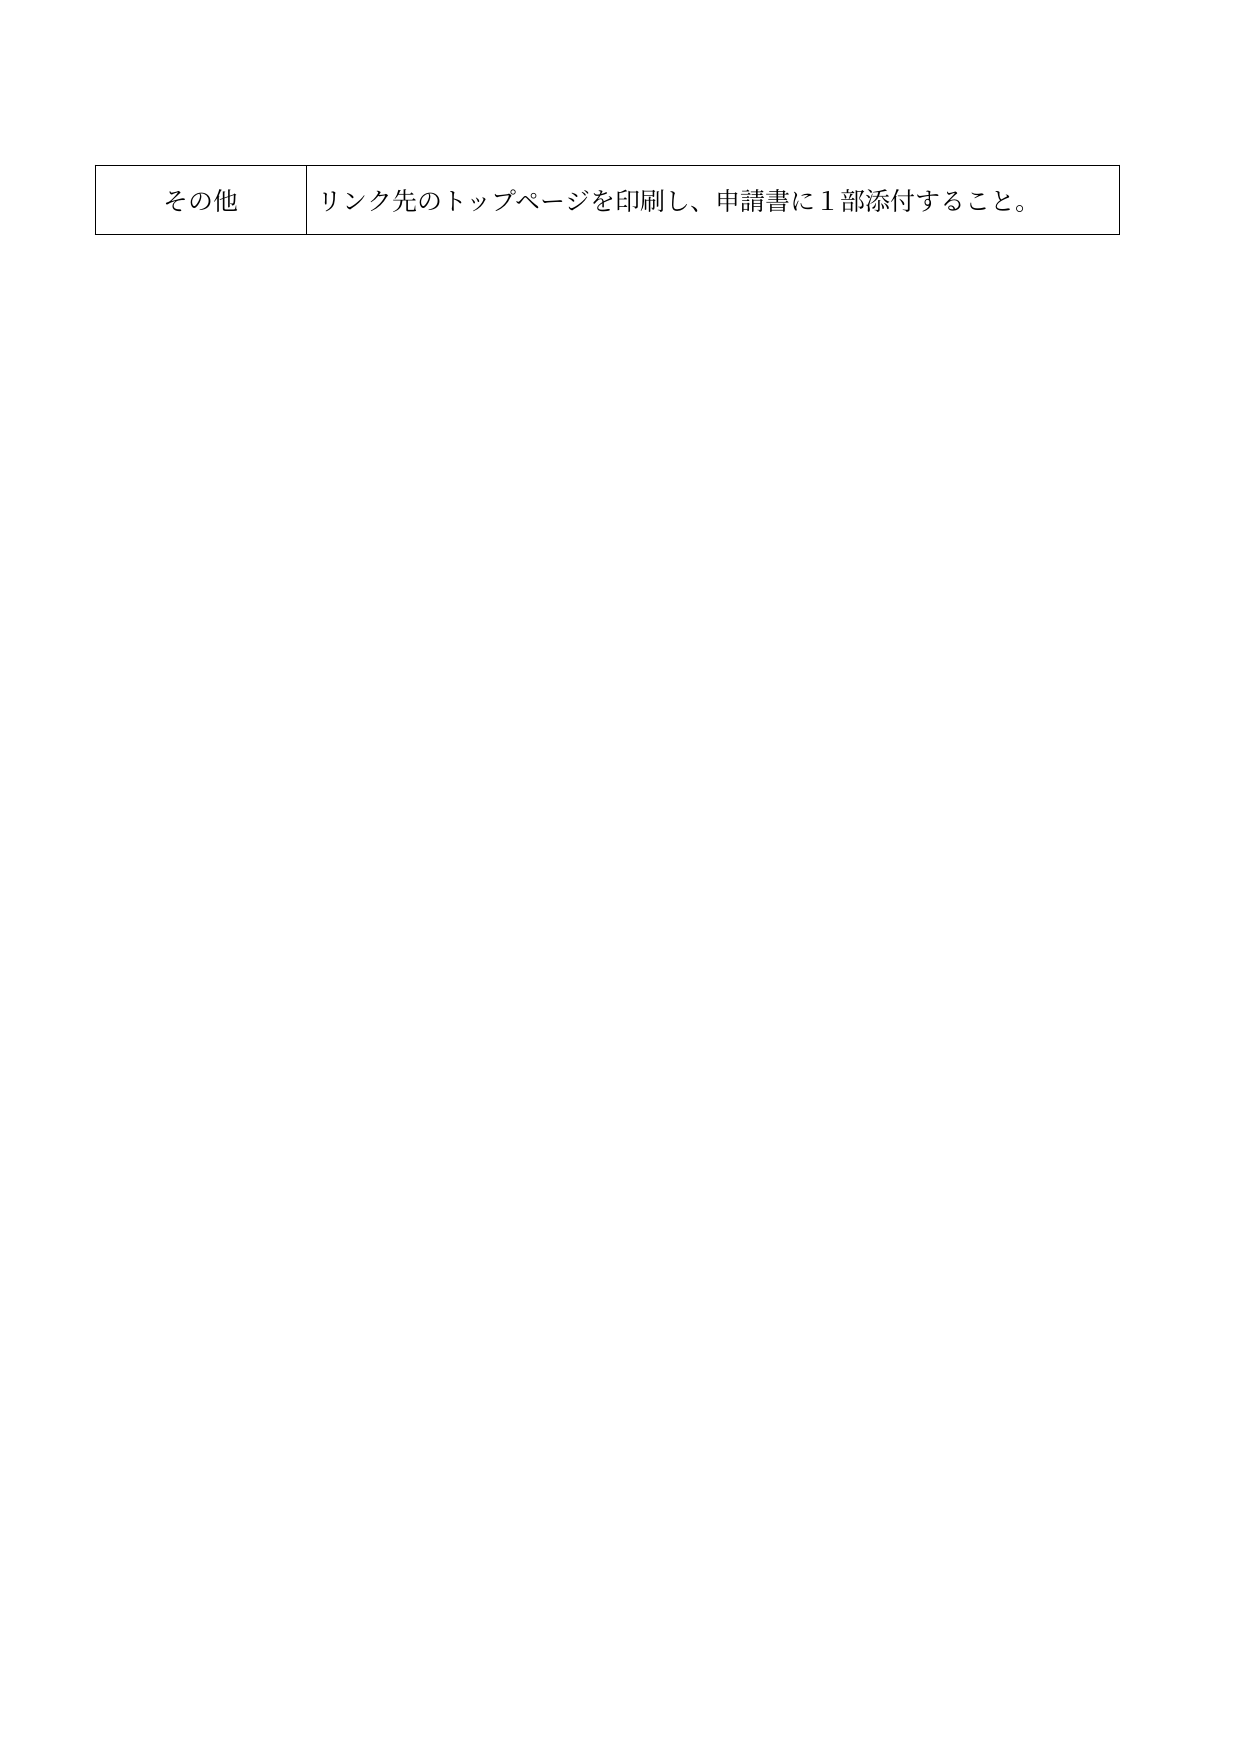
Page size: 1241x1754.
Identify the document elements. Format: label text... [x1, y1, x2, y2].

table_cell その他 [96, 166, 306, 234]
table_cell リンク先のトップページを印刷し、申請書に１部添付すること。 [307, 166, 1119, 234]
